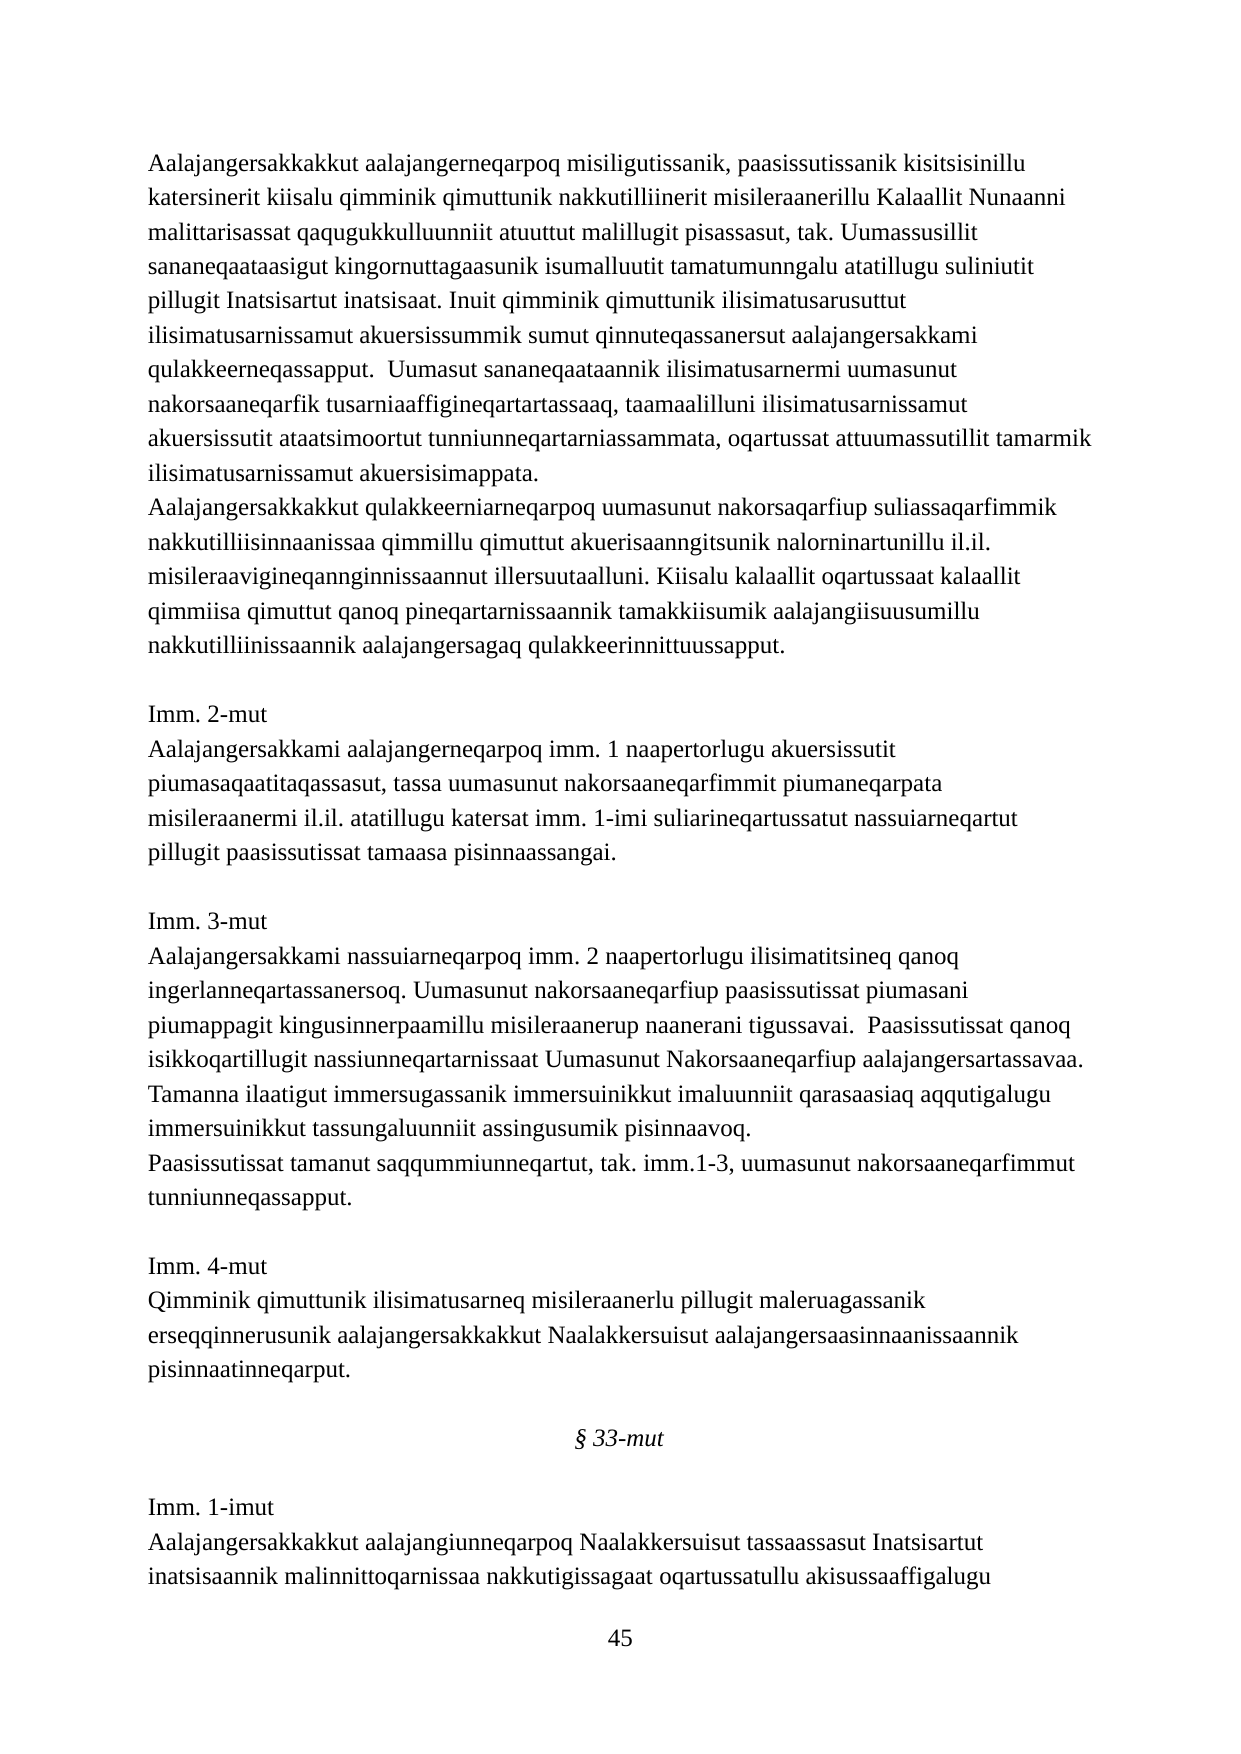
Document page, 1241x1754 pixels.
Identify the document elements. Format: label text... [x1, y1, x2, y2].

text Aalajangersakkami nassuiarneqarpoq imm. 2 naapertorlugu ilisimatitsineq qanoq ingerlanneqartassanersoq. Uumasunut nakorsaaneqarfiup paasissutissat piumasani piumappagit kingusinnerpaamillu misileraanerup naanerani tigussavai. Paasissutissat qanoq isikkoqartillugit nassiunneqartarnissaat Uumasunut Nakorsaaneqarfiup aalajangersartassavaa. Tamanna ilaatigut immersugassanik immersuinikkut imaluunniit qarasaasiaq aqqutigalugu immersuinikkut tassungaluunniit assingusumik pisinnaavoq. [148, 941, 1092, 1142]
text Paasissutissat tamanut saqqummiunneqartut, tak. imm.1-3, uumasunut nakorsaaneqarfimmut tunniunneqassapput. [148, 1148, 1092, 1211]
text Imm. 3-mut [148, 906, 1092, 935]
text Imm. 4-mut [148, 1251, 1092, 1280]
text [148, 1527, 1092, 1590]
text § 33-mut [148, 1423, 1092, 1452]
text Aalajangersakkami aalajangerneqarpoq imm. 1 naapertorlugu akuersissutit piumasaqaatitaqassasut, tassa uumasunut nakorsaaneqarfimmit piumaneqarpata misileraanermi il.il. atatillugu katersat imm. 1-imi suliarineqartussatut nassuiarneqartut pillugit paasissutissat tamaasa pisinnaassangai. [148, 734, 1092, 866]
text Imm. 1-imut [148, 1492, 1092, 1521]
text Aalajangersakkakkut aalajangerneqarpoq misiligutissanik, paasissutissanik kisitsisinillu katersinerit kiisalu qimminik qimuttunik nakkutilliinerit misileraanerillu Kalaallit Nunaanni malittarisassat qaqugukkulluunniit atuuttut malillugit pisassasut, tak. Uumassusillit sananeqaataasigut kingornuttagaasunik isumalluutit tamatumunngalu atatillugu suliniutit pillugit Inatsisartut inatsisaat. Inuit qimminik qimuttunik ilisimatusarusuttut ilisimatusarnissamut akuersissummik sumut qinnuteqassanersut aalajangersakkami qulakkeerneqassapput. Uumasut sananeqaataannik ilisimatusarnermi uumasunut nakorsaaneqarfik tusarniaaffigineqartartassaaq, taamaalilluni ilisimatusarnissamut akuersissutit ataatsimoortut tunniunneqartarniassammata, oqartussat attuumassutillit tamarmik ilisimatusarnissamut akuersisimappata. [148, 148, 1092, 487]
text Aalajangersakkakkut qulakkeerniarneqarpoq uumasunut nakorsaqarfiup suliassaqarfimmik nakkutilliisinnaanissaa qimmillu qimuttut akuerisaanngitsunik nalorninartunillu il.il. misileraavigineqannginnissaannut illersuutaalluni. Kiisalu kalaallit oqartussaat kalaallit qimmiisa qimuttut qanoq pineqartarnissaannik tamakkiisumik aalajangiisuusumillu nakkutilliinissaannik aalajangersagaq qulakkeerinnittuussapput. [148, 492, 1092, 659]
text Imm. 2-mut [148, 699, 1092, 728]
text Qimminik qimuttunik ilisimatusarneq misileraanerlu pillugit maleruagassanik erseqqinnerusunik aalajangersakkakkut Naalakkersuisut aalajangersaasinnaanissaannik pisinnaatinneqarput. [148, 1286, 1092, 1383]
